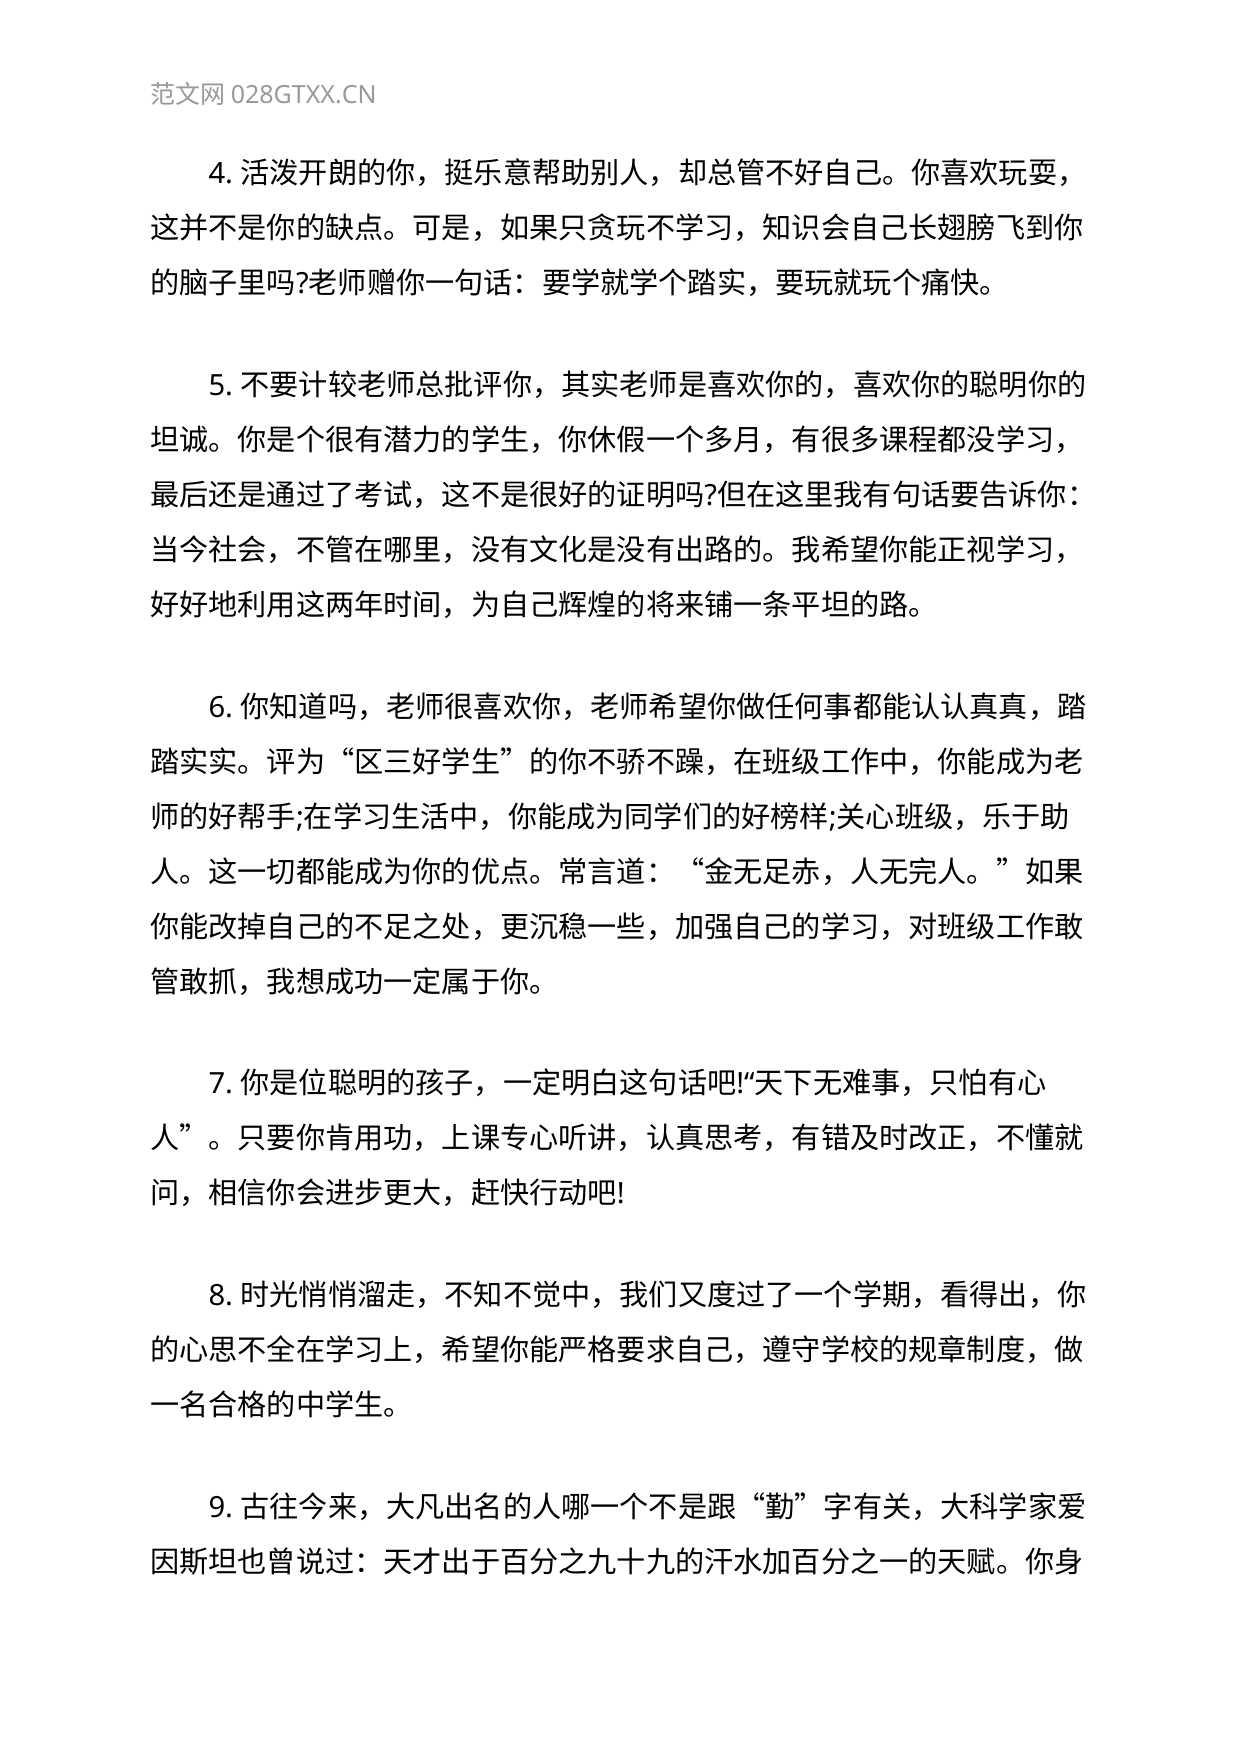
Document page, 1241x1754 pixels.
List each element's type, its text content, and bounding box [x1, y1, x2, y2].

text 6. 你知道吗，老师很喜欢你，老师希望你做任何事都能认认真真，踏踏实实。评为“区三好学生”的你不骄不躁，在班级工作中，你能成为老师的好帮手;在学习生活中，你能成为同学们的好榜样;关心班级，乐于助人。这一切都能成为你的优点。常言道：“金无足赤，人无完人。”如果你能改掉自己的不足之处，更沉稳一些，加强自己的学习，对班级工作敢管敢抓，我想成功一定属于你。 [150, 683, 1090, 1000]
text 5. 不要计较老师总批评你，其实老师是喜欢你的，喜欢你的聪明你的坦诚。你是个很有潜力的学生，你休假一个多月，有很多课程都没学习，最后还是通过了考试，这不是很好的证明吗?但在这里我有句话要告诉你：当今社会，不管在哪里，没有文化是没有出路的。我希望你能正视学习，好好地利用这两年时间，为自己辉煌的将来铺一条平坦的路。 [150, 362, 1090, 624]
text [150, 1483, 1090, 1581]
text 8. 时光悄悄溜走，不知不觉中，我们又度过了一个学期，看得出，你的心思不全在学习上，希望你能严格要求自己，遵守学校的规章制度，做一名合格的中学生。 [150, 1272, 1090, 1424]
text 7. 你是位聪明的孩子，一定明白这句话吧!“天下无难事，只怕有心人”。只要你肯用功，上课专心听讲，认真思考，有错及时改正，不懂就问，相信你会进步更大，赶快行动吧! [150, 1060, 1090, 1212]
text 4. 活泼开朗的你，挺乐意帮助别人，却总管不好自己。你喜欢玩耍，这并不是你的缺点。可是，如果只贪玩不学习，知识会自己长翅膀飞到你的脑子里吗?老师赠你一句话：要学就学个踏实，要玩就玩个痛快。 [150, 150, 1090, 302]
